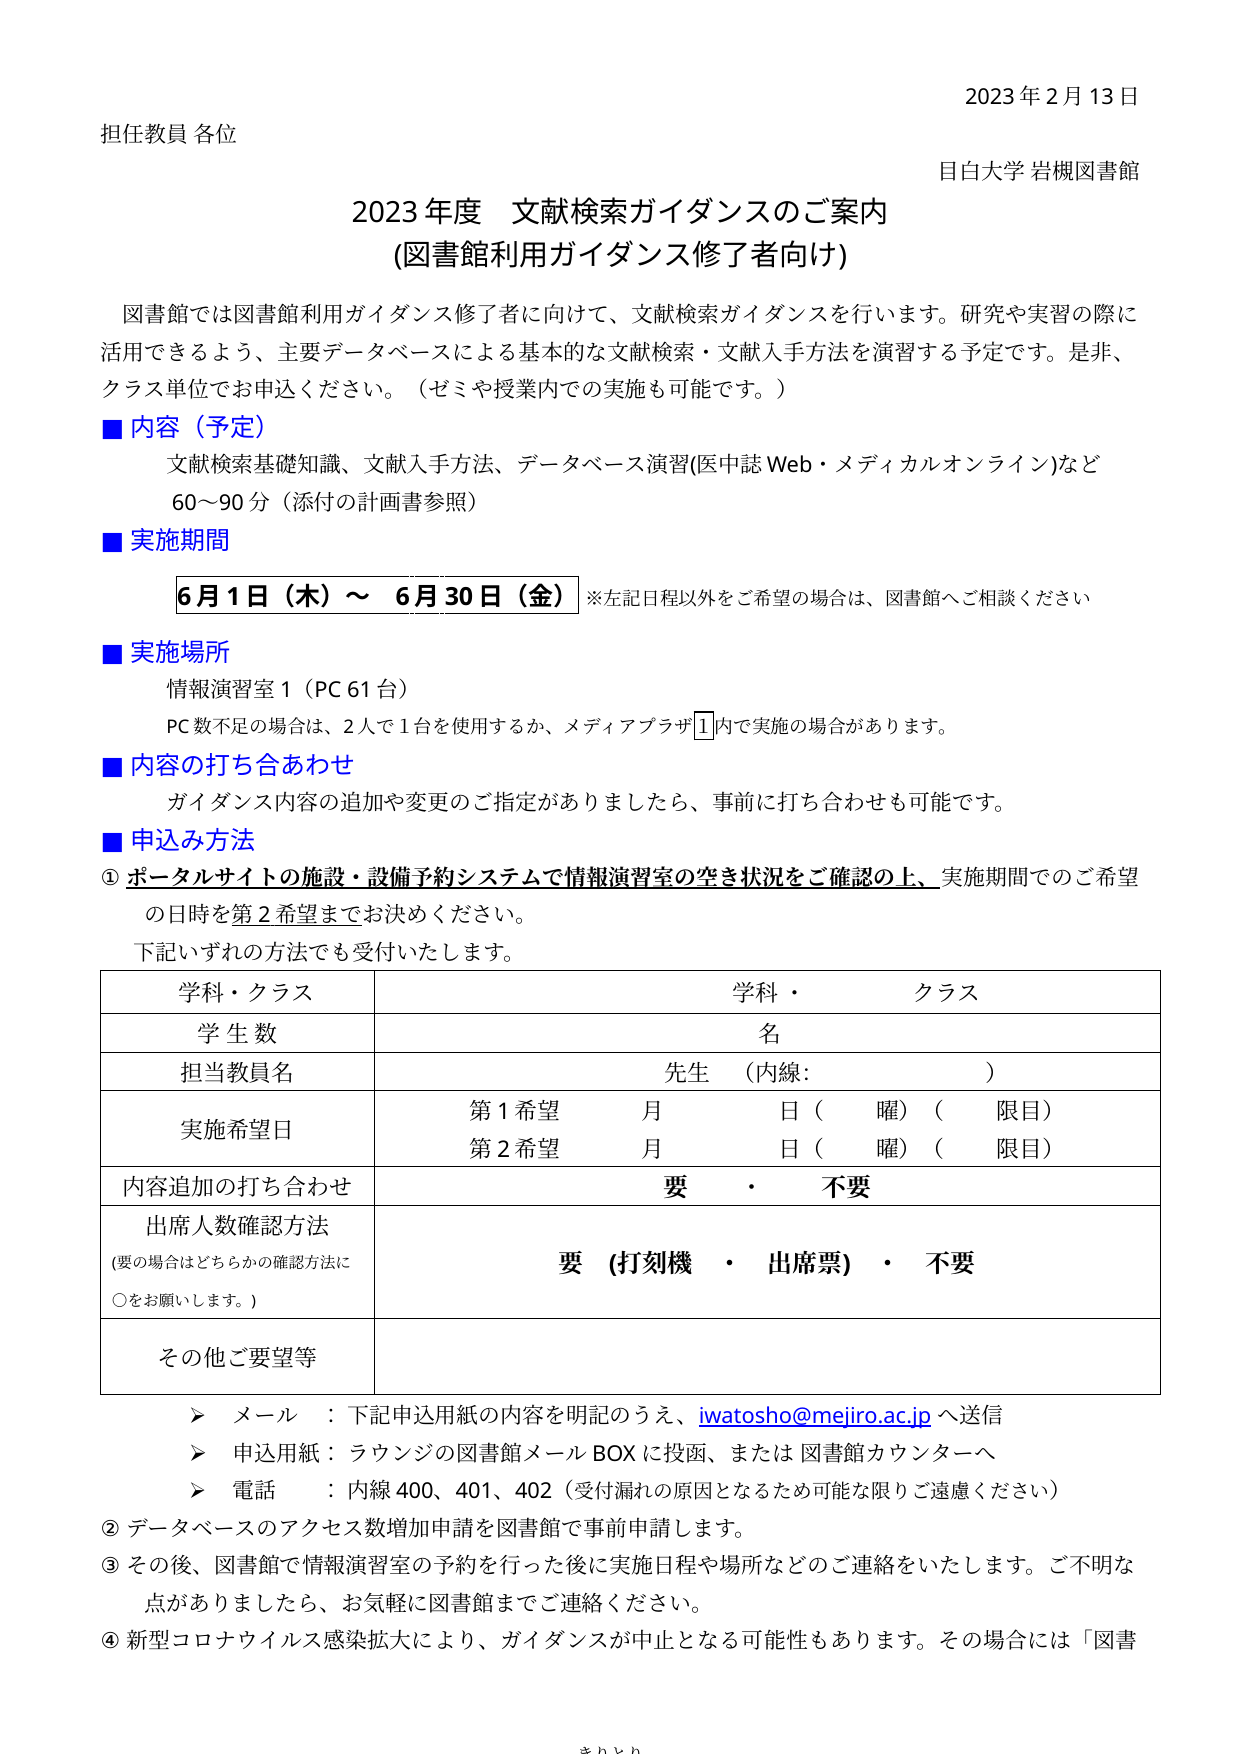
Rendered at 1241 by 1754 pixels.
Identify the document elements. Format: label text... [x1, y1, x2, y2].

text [100, 1620, 1140, 1658]
text ② データベースのアクセス数増加申請を図書館で事前申請します。 [100, 1508, 1140, 1545]
text ■ 申込み方法 [100, 820, 1140, 857]
table_cell 内容追加の打ち合わせ [101, 1167, 374, 1205]
text ① ポータルサイトの施設・設備予約システムで情報演習室の空き状況をご確認の上、実施期間でのご希望の日時を第2希望までお決めください。 [100, 857, 1140, 932]
text ③ その後、図書館で情報演習室の予約を行った後に実施日程や場所などのご連絡をいたします。ご不明な点がありましたら、お気軽に図書館までご連絡ください。 [100, 1545, 1140, 1620]
text 6月1日（木）～ 6月30日（金） ※左記日程以外をご希望の場合は、図書館へご相談ください [100, 557, 1140, 632]
text PC数不足の場合は、2人で１台を使用するか、メディアプラザ１内で実施の場合があります。 [166, 707, 1140, 745]
table_cell 学 生 数 [101, 1014, 374, 1052]
text ■ 実施場所 [100, 632, 1140, 670]
text (図書館利用ガイダンス修了者向け) [100, 231, 1140, 274]
table_cell その他ご要望等 [101, 1319, 374, 1394]
text 図書館では図書館利用ガイダンス修了者に向けて、文献検索ガイダンスを行います。研究や実習の際に活用できるよう、主要データベースによる基本的な文献検索・文献入手方法を演習する予定です。是非、クラス単位でお申込ください。（ゼミや授業内での実施も可能です。） [100, 295, 1140, 407]
table_cell 実施希望日 [101, 1091, 374, 1166]
text 目白大学 岩槻図書館 [100, 152, 1140, 189]
text ■ 実施期間 [100, 520, 1140, 557]
text 担任教員 各位 [100, 114, 1140, 152]
table_header 学科 ・ クラス [375, 971, 1160, 1013]
text 2023年2月13日 [100, 77, 1140, 114]
text ■ 内容（予定） [100, 407, 1140, 445]
text ガイダンス内容の追加や変更のご指定がありましたら、事前に打ち合わせも可能です。 [166, 782, 1140, 820]
table_header 学科・クラス [101, 971, 374, 1013]
text 2023年度 文献検索ガイダンスのご案内 [100, 189, 1140, 231]
table_cell 先生 （内線： ） [375, 1053, 1160, 1090]
text ■ 内容の打ち合あわせ [100, 745, 1140, 782]
text 下記いずれの方法でも受付いたします。 [100, 932, 1140, 970]
table_cell 名 [375, 1014, 1160, 1052]
table_cell 要 (打刻機 ・ 出席票) ・ 不要 [375, 1206, 1160, 1318]
list 電話 ： 内線400、401、402（受付漏れの原因となるため可能な限りご遠慮ください） [189, 1470, 1140, 1508]
text 60～90分（添付の計画書参照） [144, 482, 1140, 520]
table_cell 担当教員名 [101, 1053, 374, 1090]
table_cell 第1希望 月 日（ 曜）（ 限目） 第2希望 月 日（ 曜）（ 限目） [375, 1091, 1160, 1166]
table_cell [375, 1319, 1160, 1394]
text 情報演習室1（PC 61台） [166, 670, 1140, 707]
table_cell 出席人数確認方法 (要の場合はどちらかの確認方法に○をお願いします。) [101, 1206, 374, 1318]
list メール ： 下記申込用紙の内容を明記のうえ、iwatosho@mejiro.ac.jp へ送信 [189, 1395, 1140, 1433]
list 申込用紙： ラウンジの図書館メールBOX に投函、または 図書館カウンターへ [189, 1433, 1140, 1470]
table_cell 要 ・ 不要 [375, 1167, 1160, 1205]
text 文献検索基礎知識、文献入手方法、データベース演習(医中誌Web・メディカルオンライン)など [144, 445, 1140, 482]
